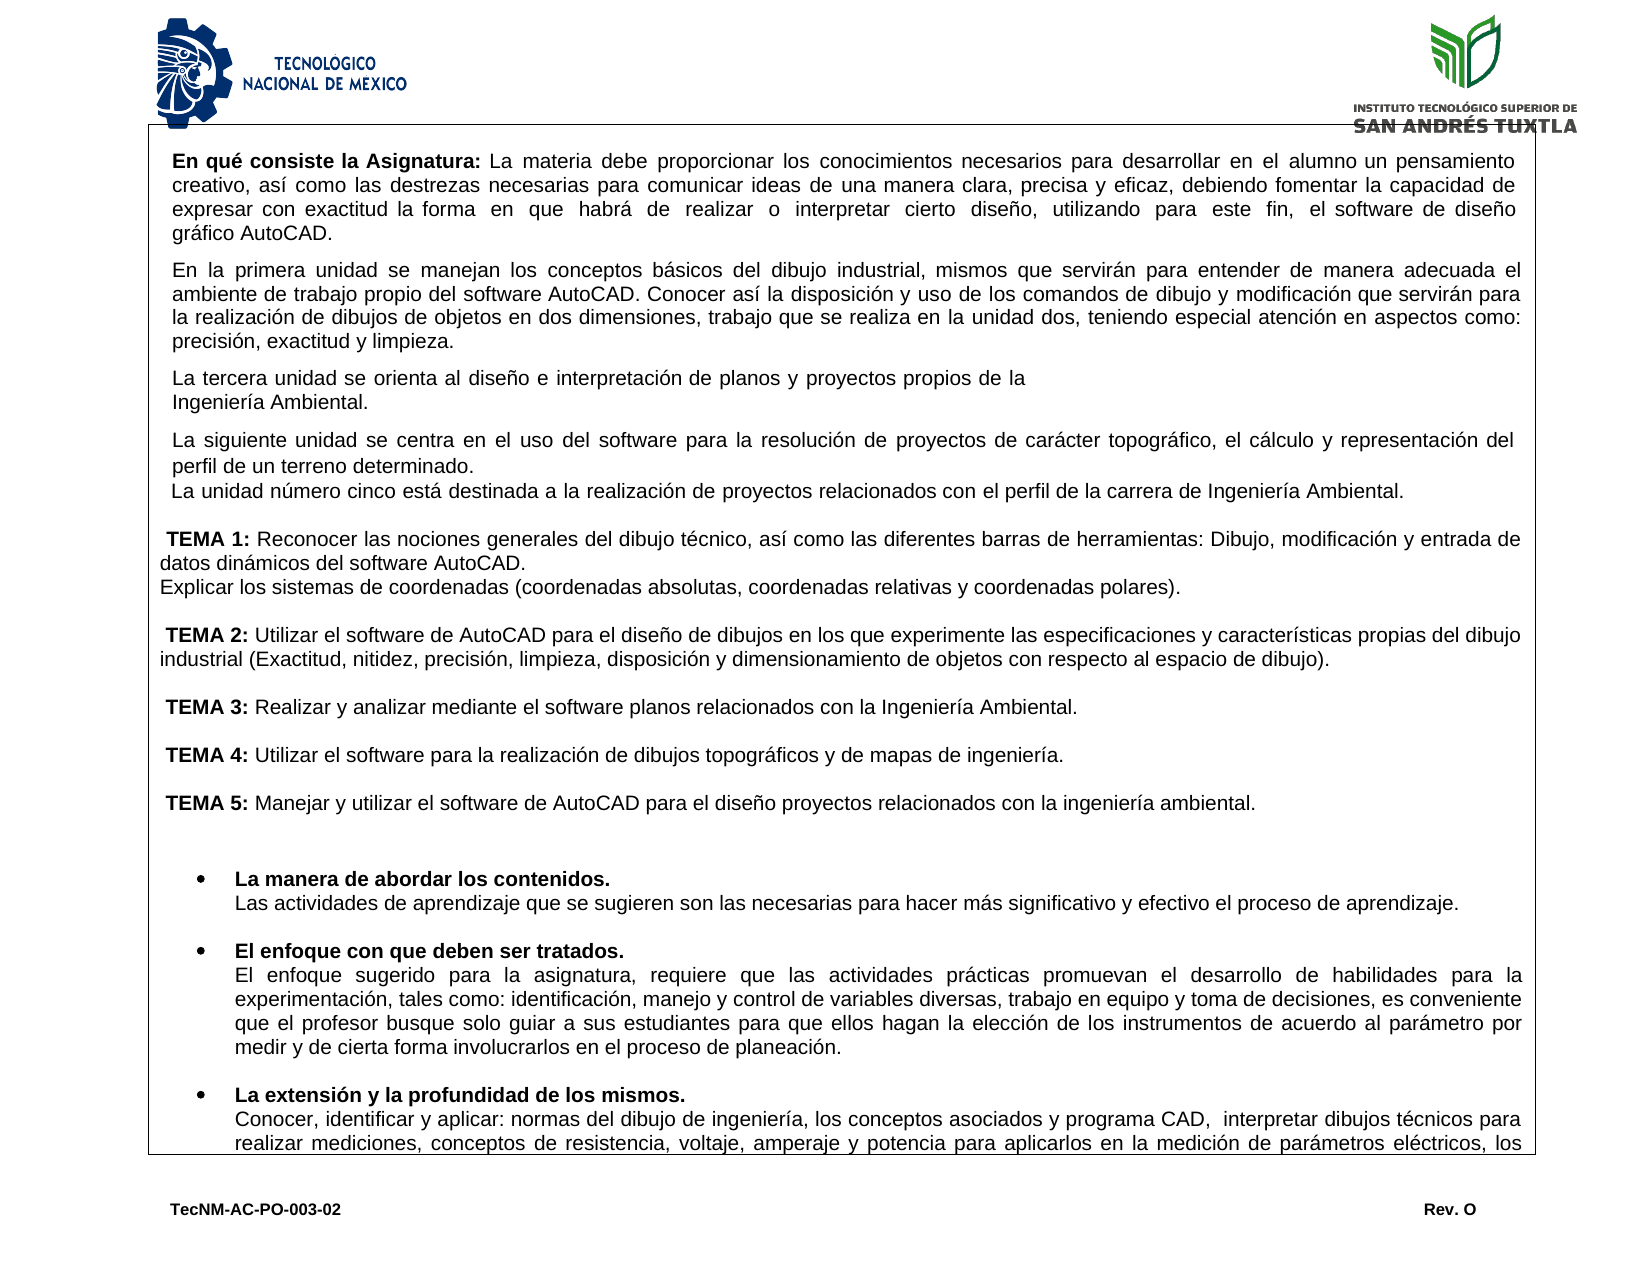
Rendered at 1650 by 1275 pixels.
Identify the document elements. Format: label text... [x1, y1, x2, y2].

picture [147, 14, 416, 124]
picture [1354, 14, 1577, 133]
